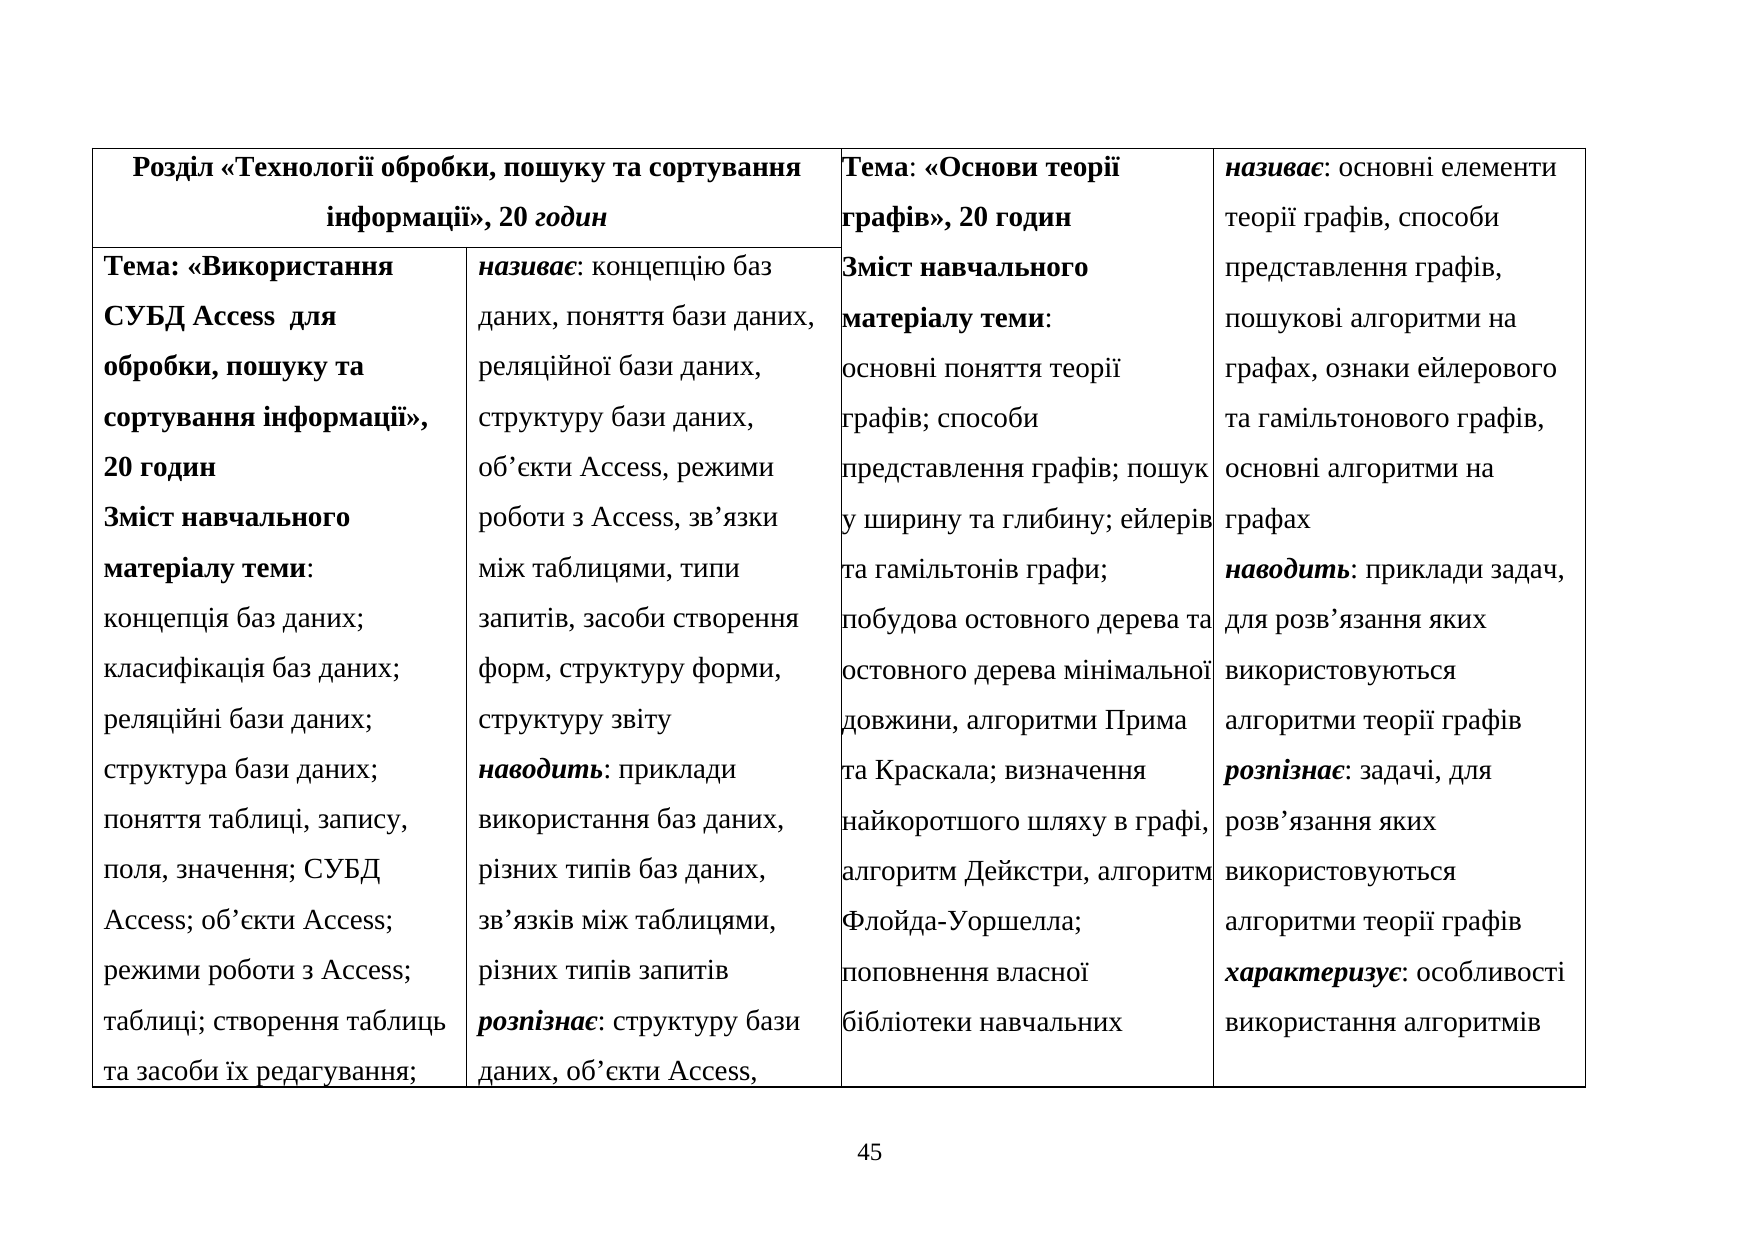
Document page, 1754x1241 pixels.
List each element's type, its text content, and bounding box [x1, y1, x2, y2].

table_cell називає: основні елементи теорії графів, способи представлення графів, пошукові алгоритми на графах, ознаки ейлерового та гамільтонового графів, основні алгоритми на графах наводить: приклади задач, для розв’язання яких використовуються алгоритми теорії графів розпізнає: задачі, для розв’язання яких використовуються алгоритми теорії графів характеризує: особливості використання алгоритмів теорії графів описує: способи представлення графів пояснює: виконання алгоритмів теорії графів формулює: основні поняття теорії графів обґрунтовує: доцільність використання визначеного алгоритму теорії графів у запропонованій задачі порівнює: ефективність використання однотипних алгоритмів теорії графів у запропонованій задачі класифікує: задачі за використаними у них алгоритмами теорії графів аналізує: відмінність між використанням однотипних алгоритмів теорії графів у запропонованих задачах оцінює: результати роботи реалізованого у вигляді програми розробленого алгоритму з використанням алгоритмів теорії графів висловлює судження: щодо коректності використання визначеного алгоритму теорії графів у запропонованій задачі розв’язує: завдання по реалізації алгоритмів у вигляді програми з використанням алгоритмів теорії графів спостерігає: за покроковим виконанням алгоритмів з використанням алгоритмів теорії графів використовує: можливості середовища програмування для налагодження алгоритмів з використанням алгоритмів теорії графів дотримується правил: роботи за комп’ютером, реалізації алгоритмів з використанням алгоритмів теорії графів у вигляді програм показує на комп’ютері: покрокове виконання створеної програми з використанням алгоритмів теорії графів [1214, 149, 1585, 1086]
table_cell Розділ «Технології обробки, пошуку та сортування інформації», 20 годин [93, 149, 841, 247]
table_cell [467, 248, 841, 1086]
table_cell Тема: «Основи теорії графів», 20 годин Зміст навчального матеріалу теми: основні поняття теорії графів; способи представлення графів; пошук у ширину та глибину; ейлерів та гамільтонів графи; побудова остовного дерева та остовного дерева мінімальної довжини, алгоритми Прима та Краскала; визначення найкоротшого шляху в графі, алгоритм Дейкстри, алгоритм Флойда-Уоршелла; поповнення власної бібліотеки навчальних завдань Практична робота: «Основні поняття теорії графів, способи представлення графів» Лабораторні роботи: «Пошук у ширину та глибину, ейлерів та гамільтонів графи», «Побудова остовного дерева та остовного дерева мінімальної довжини», «Визначення найкоротшого шляху в графі» [842, 149, 1213, 1086]
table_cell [93, 248, 466, 1086]
